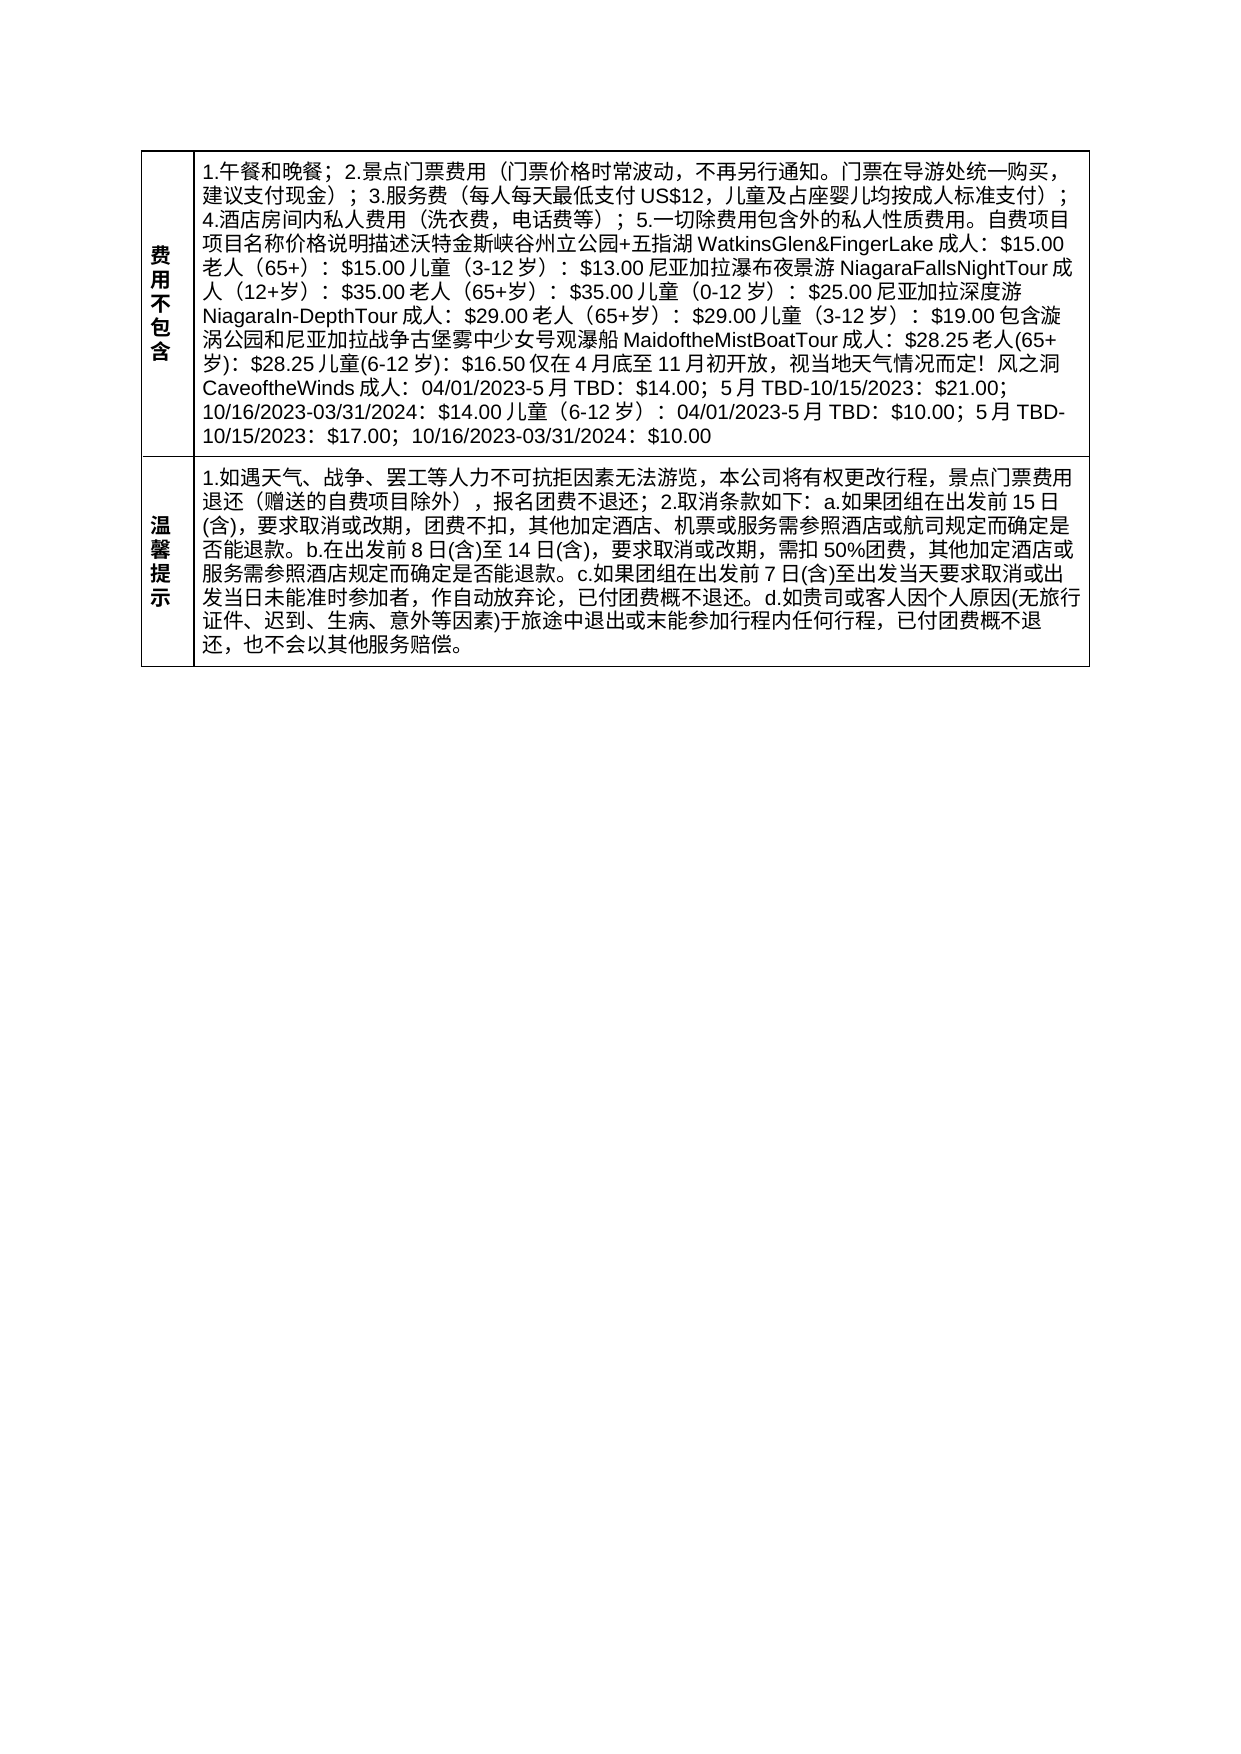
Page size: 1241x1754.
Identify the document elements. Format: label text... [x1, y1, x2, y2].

table_cell 费用不包含 [142, 152, 193, 456]
table_cell 1.如遇天气、战争、罢工等人力不可抗拒因素无法游览，本公司将有权更改行程，景点门票费用退还（赠送的自费项目除外），报名团费不退还；2.取消条款如下：a.如果团组在出发前15日(含)，要求取消或改期，团费不扣，其他加定酒店、机票或服务需参照酒店或航司规定而确定是否能退款。b.在出发前8日(含)至14日(含)，要求取消或改期，需扣50%团费，其他加定酒店或服务需参照酒店规定而确定是否能退款。c.如果团组在出发前7日(含)至出发当天要求取消或出发当日未能准时参加者，作自动放弃论，已付团费概不退还。d.如贵司或客人因个人原因(无旅行证件、迟到、生病、意外等因素)于旅途中退出或末能参加行程内任何行程，已付团费概不退还，也不会以其他服务赔偿。 [195, 457, 1089, 666]
table_cell 温馨提示 [142, 457, 193, 666]
table_cell 1.午餐和晚餐；2.景点门票费用（门票价格时常波动，不再另行通知。门票在导游处统一购买，建议支付现金）；3.服务费（每人每天最低支付US$12，儿童及占座婴儿均按成人标准支付）；4.酒店房间内私人费用（洗衣费，电话费等）；5.一切除费用包含外的私人性质费用。自费项目项目名称价格说明描述沃特金斯峡谷州立公园+五指湖WatkinsGlen&FingerLake成人：$15.00老人（65+）：$15.00儿童（3-12岁）：$13.00尼亚加拉瀑布夜景游NiagaraFallsNightTour成人（12+岁）：$35.00老人（65+岁）：$35.00儿童（0-12岁）：$25.00尼亚加拉深度游NiagaraIn-DepthTour成人：$29.00老人（65+岁）：$29.00儿童（3-12岁）：$19.00包含漩涡公园和尼亚加拉战争古堡雾中少女号观瀑船MaidoftheMistBoatTour成人：$28.25老人(65+岁)：$28.25儿童(6-12岁)：$16.50仅在4月底至11月初开放，视当地天气情况而定！风之洞CaveoftheWinds成人：04/01/2023-5月TBD：$14.00；5月TBD-10/15/2023：$21.00；10/16/2023-03/31/2024：$14.00儿童（6-12岁）：04/01/2023-5月TBD：$10.00；5月TBD-10/15/2023：$17.00；10/16/2023-03/31/2024：$10.00 [195, 152, 1089, 456]
